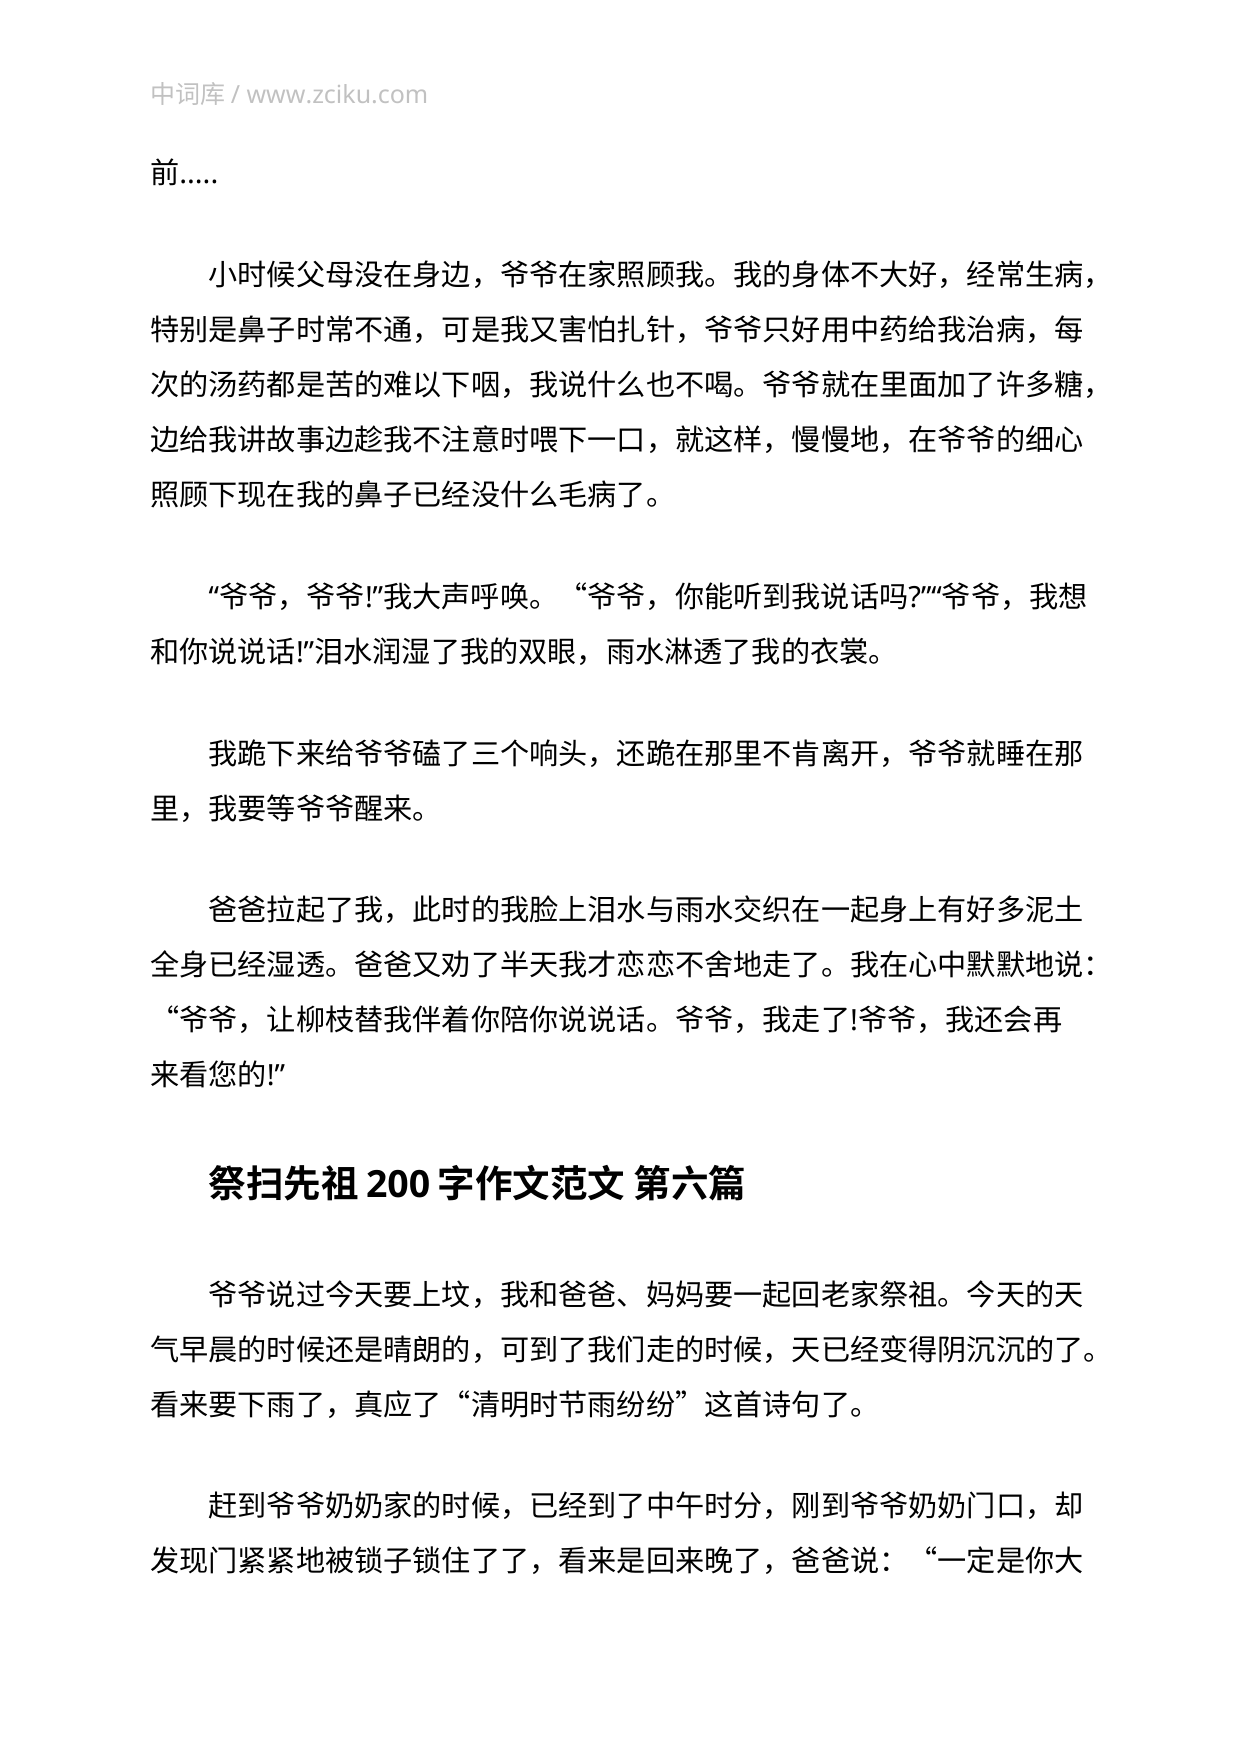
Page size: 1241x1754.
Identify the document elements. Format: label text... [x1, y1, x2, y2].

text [150, 1483, 1090, 1580]
text “爷爷，爷爷!”我大声呼唤。“爷爷，你能听到我说话吗?”“爷爷，我想和你说说话!”泪水润湿了我的双眼，雨水淋透了我的衣裳。 [150, 573, 1090, 671]
text 祭扫先祖200字作文范文 第六篇 [150, 1154, 1090, 1208]
text 我跪下来给爷爷磕了三个响头，还跪在那里不肯离开，爷爷就睡在那里，我要等爷爷醒来。 [150, 730, 1090, 827]
text 爸爸拉起了我，此时的我脸上泪水与雨水交织在一起身上有好多泥土全身已经湿透。爸爸又劝了半天我才恋恋不舍地走了。我在心中默默地说：“爷爷，让柳枝替我伴着你陪你说说话。爷爷，我走了!爷爷，我还会再来看您的!” [150, 887, 1090, 1094]
text 小时候父母没在身边，爷爷在家照顾我。我的身体不大好，经常生病，特别是鼻子时常不通，可是我又害怕扎针，爷爷只好用中药给我治病，每次的汤药都是苦的难以下咽，我说什么也不喝。爷爷就在里面加了许多糖，边给我讲故事边趁我不注意时喂下一口，就这样，慢慢地，在爷爷的细心照顾下现在我的鼻子已经没什么毛病了。 [150, 252, 1090, 514]
text 爷爷说过今天要上坟，我和爸爸、妈妈要一起回老家祭祖。今天的天气早晨的时候还是晴朗的，可到了我们走的时候，天已经变得阴沉沉的了。看来要下雨了，真应了“清明时节雨纷纷”这首诗句了。 [150, 1271, 1090, 1423]
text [150, 150, 1090, 192]
